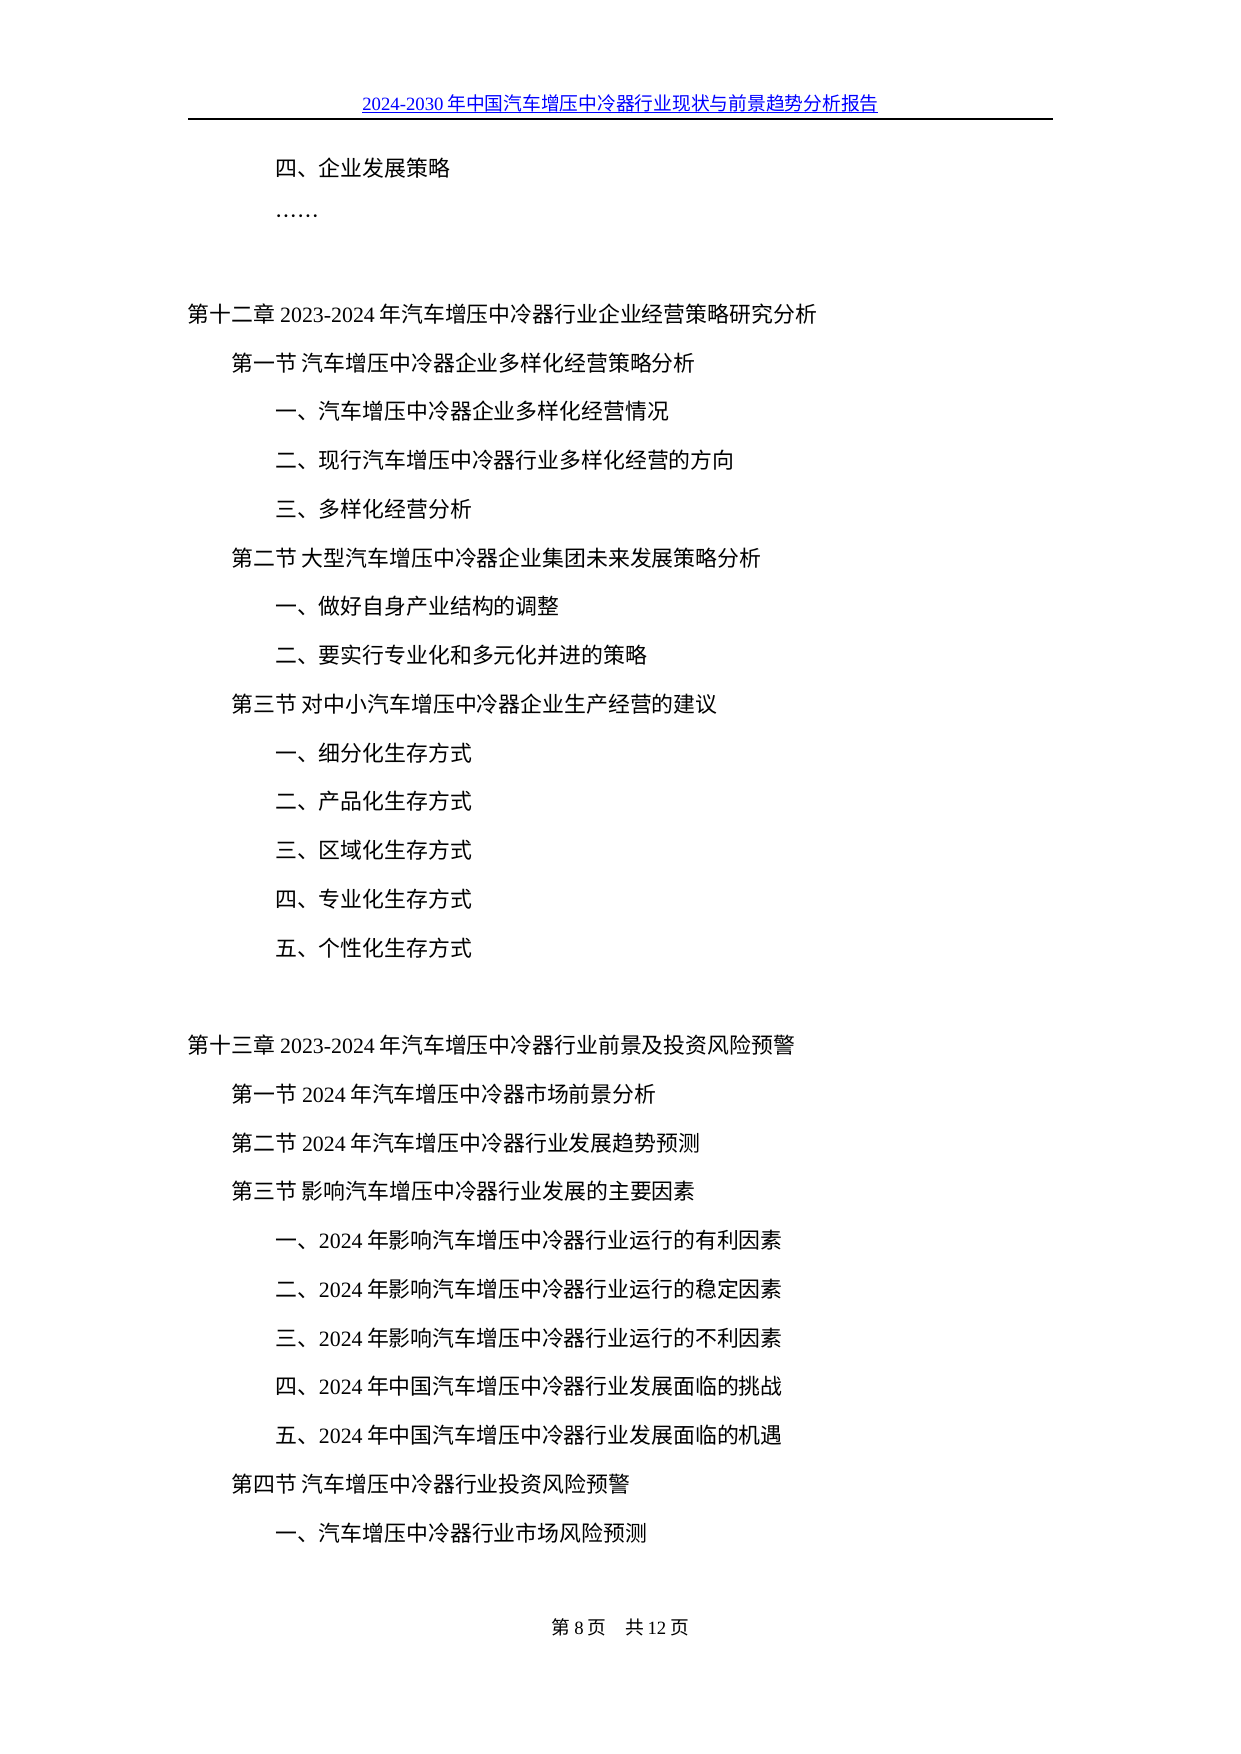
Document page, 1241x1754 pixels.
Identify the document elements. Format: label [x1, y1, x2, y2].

text [187, 150, 1053, 1548]
